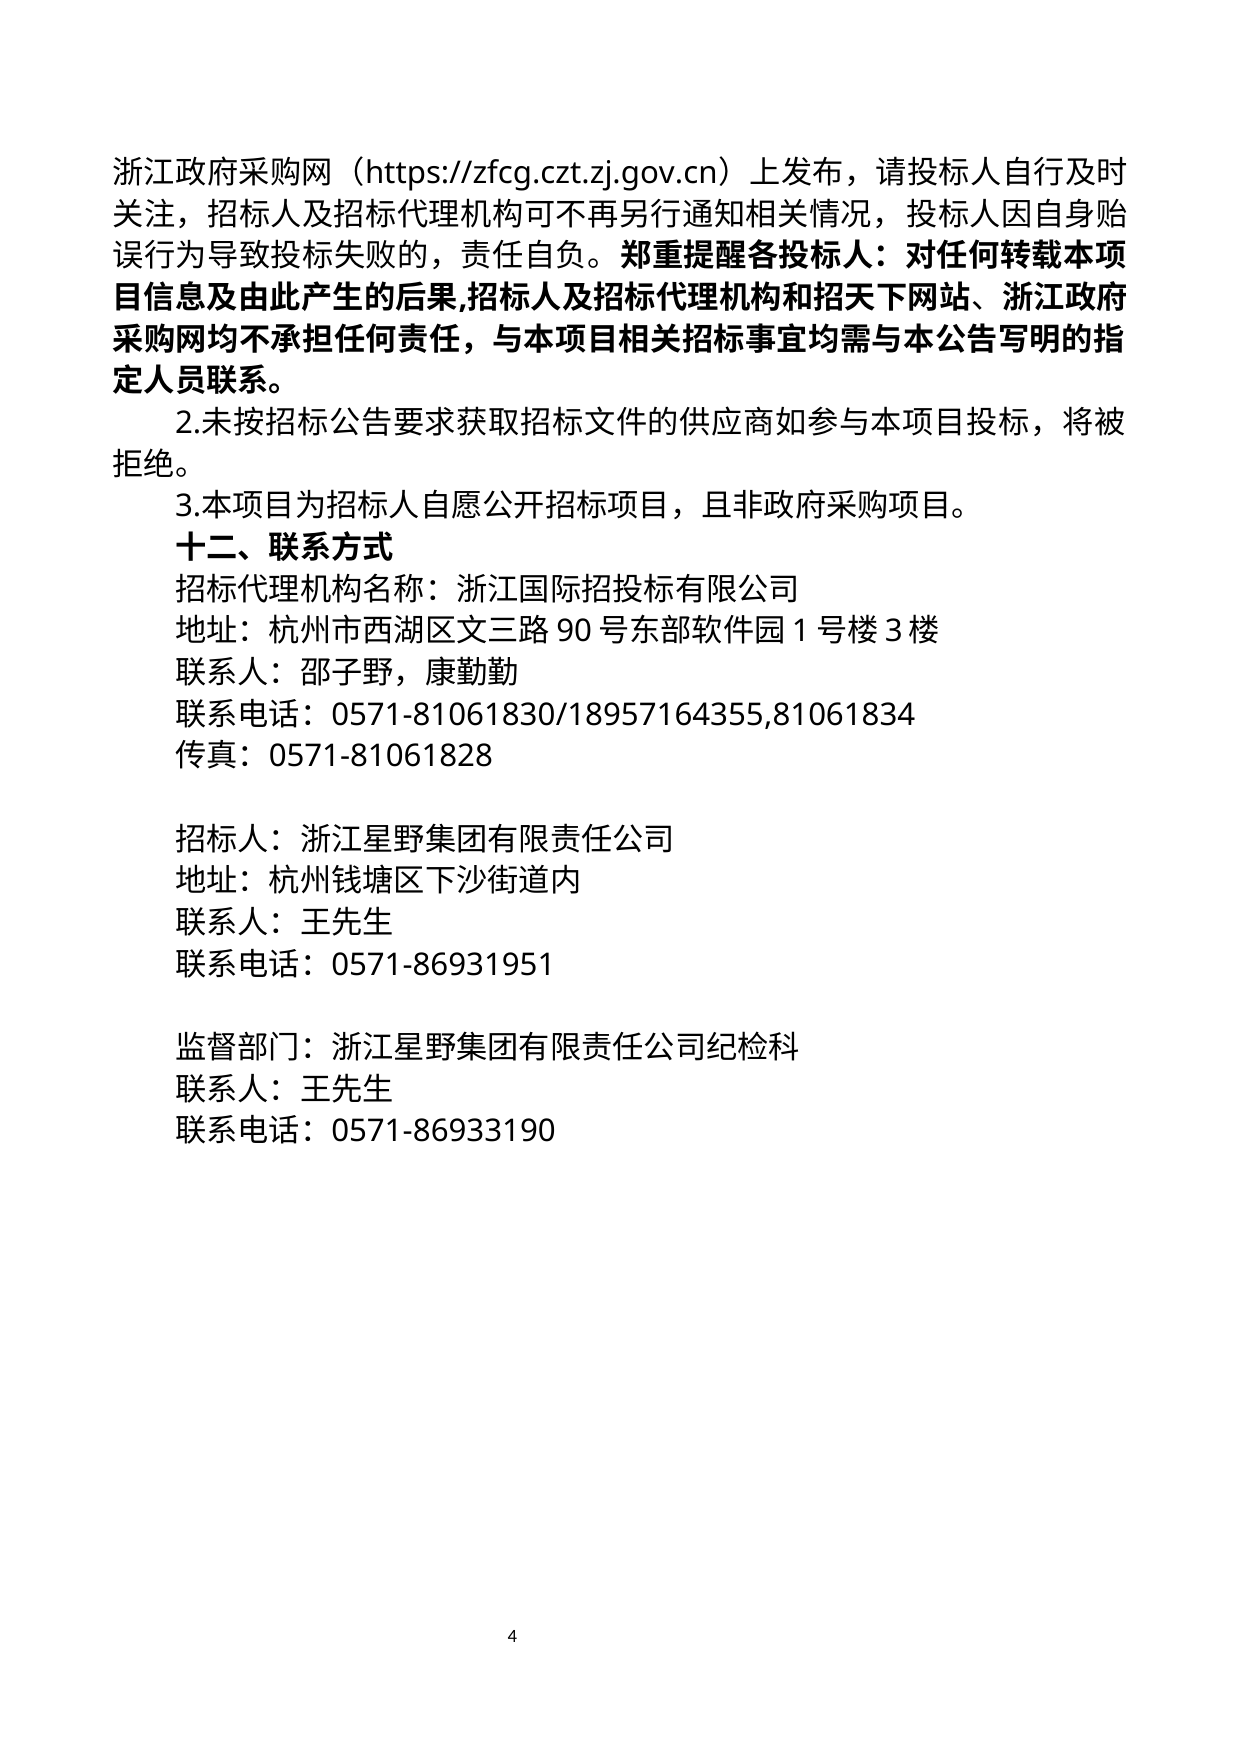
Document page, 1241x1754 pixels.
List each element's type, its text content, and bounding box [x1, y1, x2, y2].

text 招标代理机构名称：浙江国际招投标有限公司 [112, 567, 1128, 608]
text 传真：0571-81061828 [112, 733, 1128, 775]
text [112, 150, 1128, 400]
text 联系人：邵子野，康勤勤 [112, 650, 1128, 692]
text 3.本项目为招标人自愿公开招标项目，且非政府采购项目。 [112, 483, 1128, 525]
text 联系电话：0571-86933190 [112, 1108, 1128, 1150]
text 2.未按招标公告要求获取招标文件的供应商如参与本项目投标，将被拒绝。 [112, 400, 1128, 483]
text 联系电话：0571-81061830/18957164355,81061834 [112, 692, 1128, 733]
text 联系电话：0571-86931951 [112, 942, 1128, 983]
text 地址：杭州钱塘区下沙街道内 [112, 858, 1128, 900]
text 联系人：王先生 [112, 1067, 1128, 1108]
text 招标人：浙江星野集团有限责任公司 [112, 817, 1128, 858]
text 联系人：王先生 [112, 900, 1128, 942]
text 监督部门：浙江星野集团有限责任公司纪检科 [112, 1025, 1128, 1067]
text 地址：杭州市西湖区文三路90号东部软件园1号楼3楼 [112, 608, 1128, 650]
text 十二、联系方式 [112, 525, 1128, 567]
